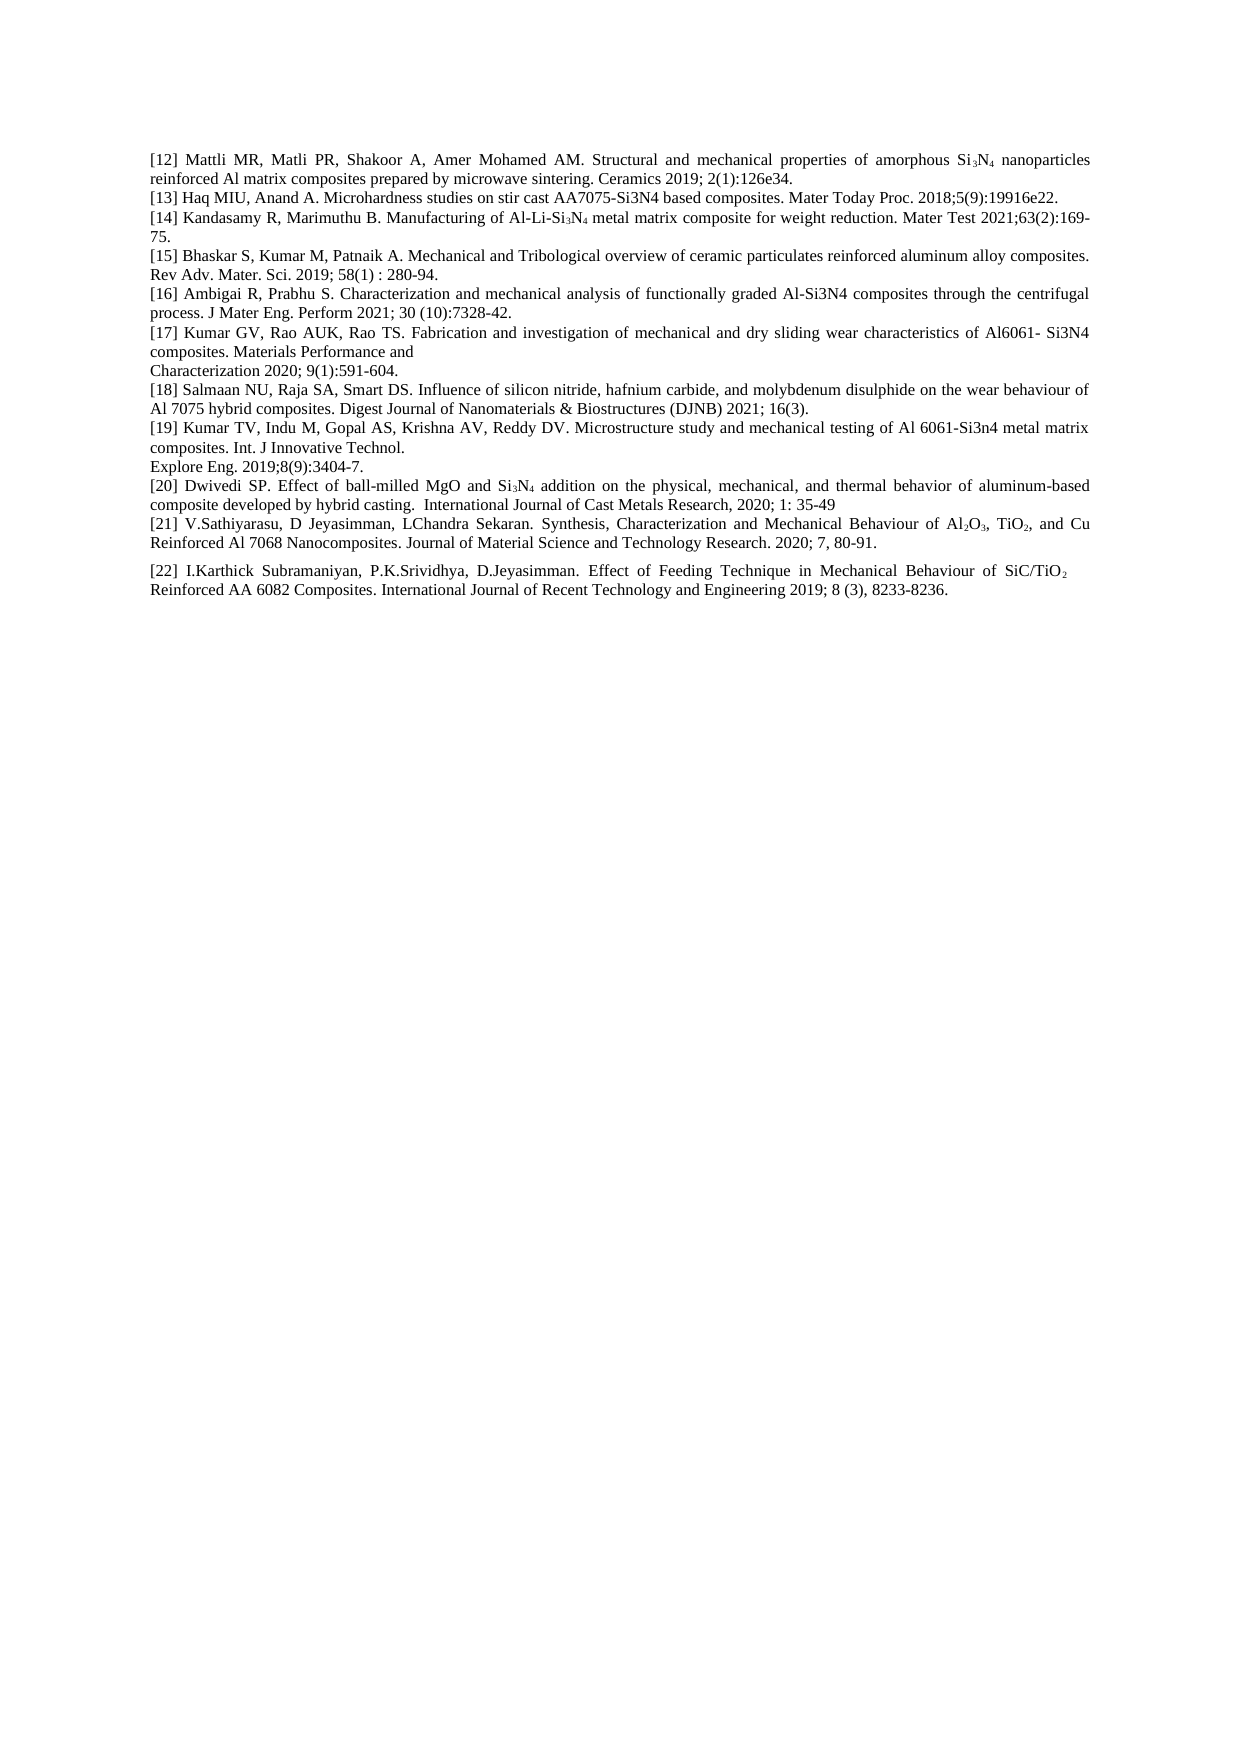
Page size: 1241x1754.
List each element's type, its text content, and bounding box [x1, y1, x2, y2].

text [19] Kumar TV, Indu M, Gopal AS, Krishna AV, Reddy DV. Microstructure study and mechanical testing of Al 6061-Si3n4 metal matrix composites. Int. J Innovative Technol. [150, 418, 1090, 457]
text [13] Haq MIU, Anand A. Microhardness studies on stir cast AA7075-Si3N4 based composites. Mater Today Proc. 2018;5(9):19916e22. [150, 188, 1090, 207]
text [17] Kumar GV, Rao AUK, Rao TS. Fabrication and investigation of mechanical and dry sliding wear characteristics of Al6061- Si3N4 composites. Materials Performance and [150, 322, 1090, 361]
text Explore Eng. 2019;8(9):3404-7. [150, 457, 1090, 476]
text [21] V.Sathiyarasu, D Jeyasimman, LChandra Sekaran. Synthesis, Characterization and Mechanical Behaviour of Al2O3, TiO2, and Cu Reinforced Al 7068 Nanocomposites. Journal of Material Science and Technology Research. 2020; 7, 80-91. [150, 514, 1090, 552]
text [12] Mattli MR, Matli PR, Shakoor A, Amer Mohamed AM. Structural and mechanical properties of amorphous Si3N4 nanoparticles reinforced Al matrix composites prepared by microwave sintering. Ceramics 2019; 2(1):126e34. [150, 150, 1090, 188]
text [20] Dwivedi SP. Effect of ball-milled MgO and Si3N4 addition on the physical, mechanical, and thermal behavior of aluminum-based composite developed by hybrid casting. International Journal of Cast Metals Research, 2020; 1: 35-49 [150, 476, 1090, 514]
text [18] Salmaan NU, Raja SA, Smart DS. Influence of silicon nitride, hafnium carbide, and molybdenum disulphide on the wear behaviour of Al 7075 hybrid composites. Digest Journal of Nanomaterials & Biostructures (DJNB) 2021; 16(3). [150, 380, 1090, 418]
text [15] Bhaskar S, Kumar M, Patnaik A. Mechanical and Tribological overview of ceramic particulates reinforced aluminum alloy composites. Rev Adv. Mater. Sci. 2019; 58(1) : 280-94. [150, 246, 1090, 284]
text Characterization 2020; 9(1):591-604. [150, 361, 1090, 380]
text [14] Kandasamy R, Marimuthu B. Manufacturing of Al-Li-Si3N4 metal matrix composite for weight reduction. Mater Test 2021;63(2):169-75. [150, 207, 1090, 246]
text [16] Ambigai R, Prabhu S. Characterization and mechanical analysis of functionally graded Al-Si3N4 composites through the centrifugal process. J Mater Eng. Perform 2021; 30 (10):7328-42. [150, 284, 1090, 322]
text [22] I.Karthick Subramaniyan, P.K.Srividhya, D.Jeyasimman. Effect of Feeding Technique in Mechanical Behaviour of SiC/TiO2 Reinforced AA 6082 Composites. International Journal of Recent Technology and Engineering 2019; 8 (3), 8233-8236. [150, 562, 1067, 598]
